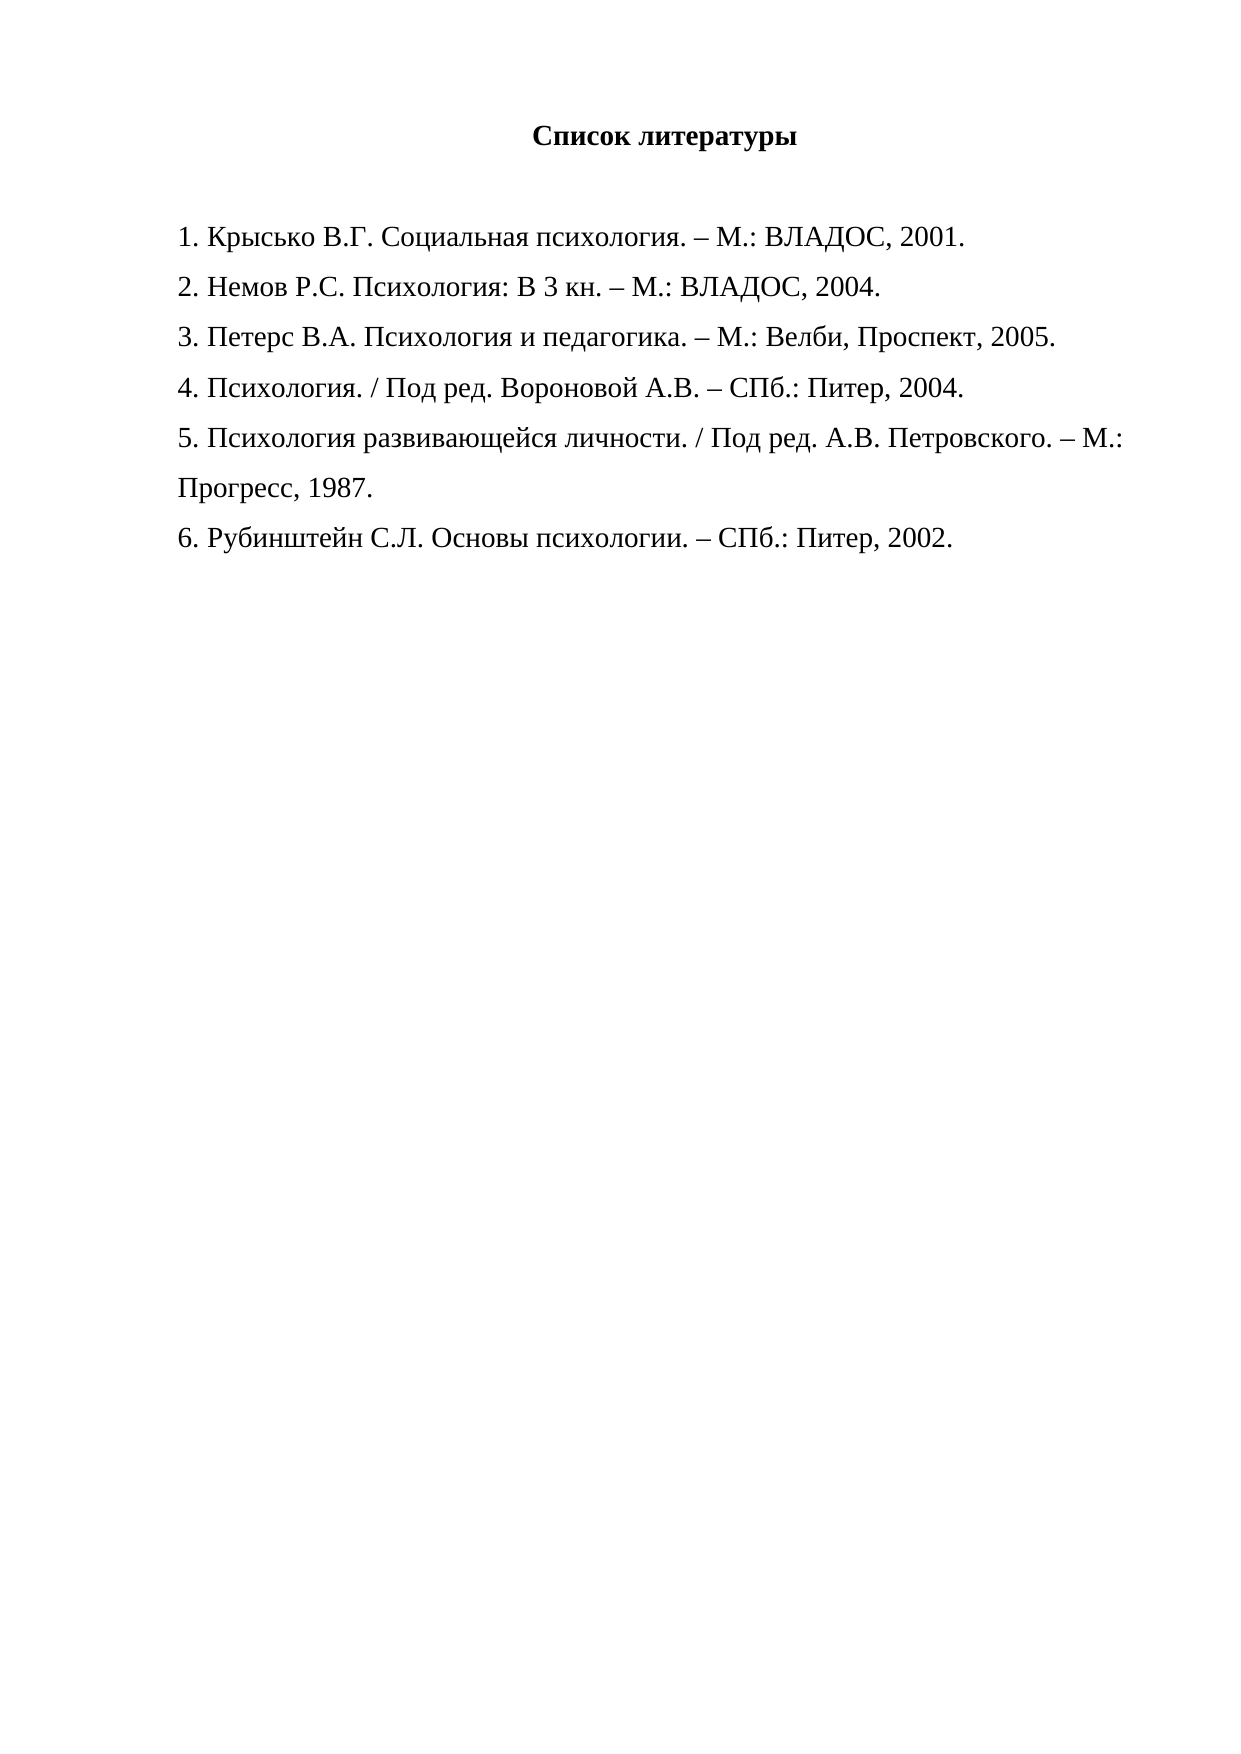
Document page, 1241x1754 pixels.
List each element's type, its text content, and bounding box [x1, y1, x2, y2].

list Рубинштейн С.Л. Основы психологии. – СПб.: Питер, 2002. [177, 521, 1152, 554]
list Психология. / Под ред. Вороновой А.В. – СПб.: Питер, 2004. [177, 370, 1152, 403]
list Немов Р.С. Психология: В 3 кн. – М.: ВЛАДОС, 2004. [177, 269, 1152, 303]
list Психология развивающейся личности. / Под ред. А.В. Петровского. – М.: Прогресс, 1987. [177, 420, 1152, 504]
subtitle Список литературы [177, 118, 1152, 152]
list Петерс В.А. Психология и педагогика. – М.: Велби, Проспект, 2005. [177, 319, 1152, 353]
list Крысько В.Г. Социальная психология. – М.: ВЛАДОС, 2001. [177, 219, 1152, 252]
